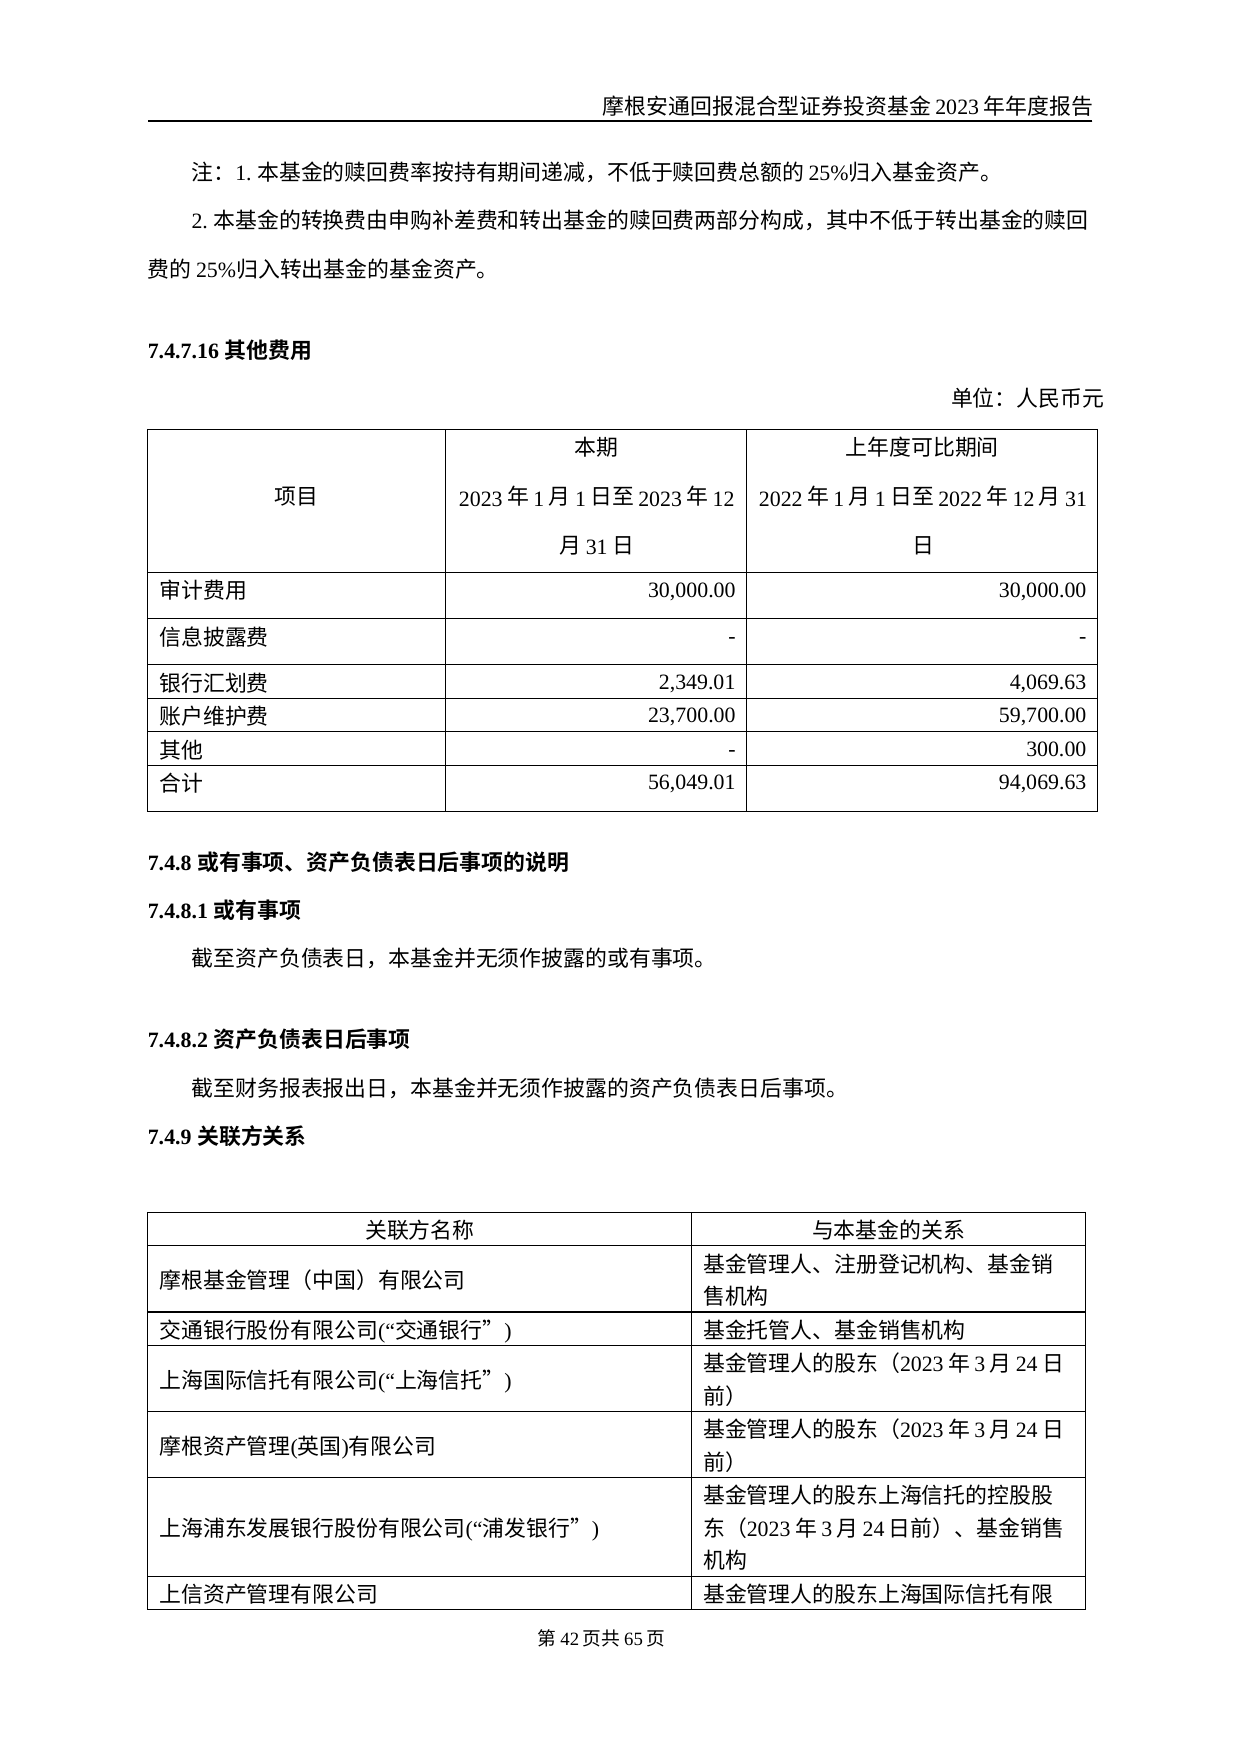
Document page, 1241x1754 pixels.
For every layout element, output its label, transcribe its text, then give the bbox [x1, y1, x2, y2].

text 截至财务报表报出日，本基金并无须作披露的资产负债表日后事项。 [148, 1070, 1092, 1103]
text 7.4.8.2 资产负债表日后事项 [148, 1022, 1092, 1054]
table_cell 上海浦东发展银行股份有限公司(“浦发银行”) [148, 1478, 691, 1576]
text 2. 本基金的转换费由申购补差费和转出基金的赎回费两部分构成，其中不低于转出基金的赎回费的25%归入转出基金的基金资产。 [148, 203, 1092, 284]
text 单位：人民币元 [148, 381, 1104, 413]
table_header 本期 2023年1月1日至2023年12月31日 [446, 430, 746, 572]
table_cell 基金管理人的股东（2023年3月24日前） [692, 1412, 1085, 1477]
table_cell 摩根资产管理(英国)有限公司 [148, 1412, 691, 1477]
text 7.4.9 关联方关系 [148, 1118, 1092, 1151]
table_cell 基金管理人的股东上海信托的控股股东（2023年3月24日前）、基金销售机构 [692, 1478, 1085, 1576]
table_cell 摩根基金管理（中国）有限公司 [148, 1246, 691, 1311]
table_cell 59,700.00 [747, 699, 1097, 731]
table_cell 信息披露费 [148, 619, 445, 664]
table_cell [692, 1577, 1085, 1609]
table_cell 30,000.00 [747, 573, 1097, 618]
table_header 项目 [148, 430, 445, 572]
text 7.4.7.16 其他费用 [148, 332, 1092, 365]
table_cell 56,049.01 [446, 766, 746, 811]
table_header 与本基金的关系 [692, 1213, 1085, 1245]
table_cell 基金管理人的股东（2023年3月24日前） [692, 1346, 1085, 1411]
table_cell - [446, 732, 746, 765]
table_cell 上海国际信托有限公司(“上海信托”) [148, 1346, 691, 1411]
table_cell 30,000.00 [446, 573, 746, 618]
table_cell 银行汇划费 [148, 665, 445, 698]
text 7.4.8 或有事项、资产负债表日后事项的说明 [148, 844, 1092, 877]
table_cell 2,349.01 [446, 665, 746, 698]
table_cell 基金托管人、基金销售机构 [692, 1313, 1085, 1345]
table_cell 4,069.63 [747, 665, 1097, 698]
table_cell 上信资产管理有限公司 [148, 1577, 691, 1609]
text 注：1. 本基金的赎回费率按持有期间递减，不低于赎回费总额的25%归入基金资产。 [148, 154, 1092, 187]
table_cell 300.00 [747, 732, 1097, 765]
table_cell - [747, 619, 1097, 664]
text 截至资产负债表日，本基金并无须作披露的或有事项。 [148, 941, 1092, 973]
table_cell 23,700.00 [446, 699, 746, 731]
table_cell 其他 [148, 732, 445, 765]
table_cell 基金管理人、注册登记机构、基金销售机构 [692, 1246, 1085, 1311]
text 7.4.8.1 或有事项 [148, 893, 1092, 925]
table_header 上年度可比期间 2022年1月1日至2022年12月31日 [747, 430, 1097, 572]
table_cell 交通银行股份有限公司(“交通银行”) [148, 1313, 691, 1345]
table_cell 合计 [148, 766, 445, 811]
table_cell - [446, 619, 746, 664]
table_cell 94,069.63 [747, 766, 1097, 811]
table_cell 审计费用 [148, 573, 445, 618]
table_header 关联方名称 [148, 1213, 691, 1245]
table_cell 账户维护费 [148, 699, 445, 731]
